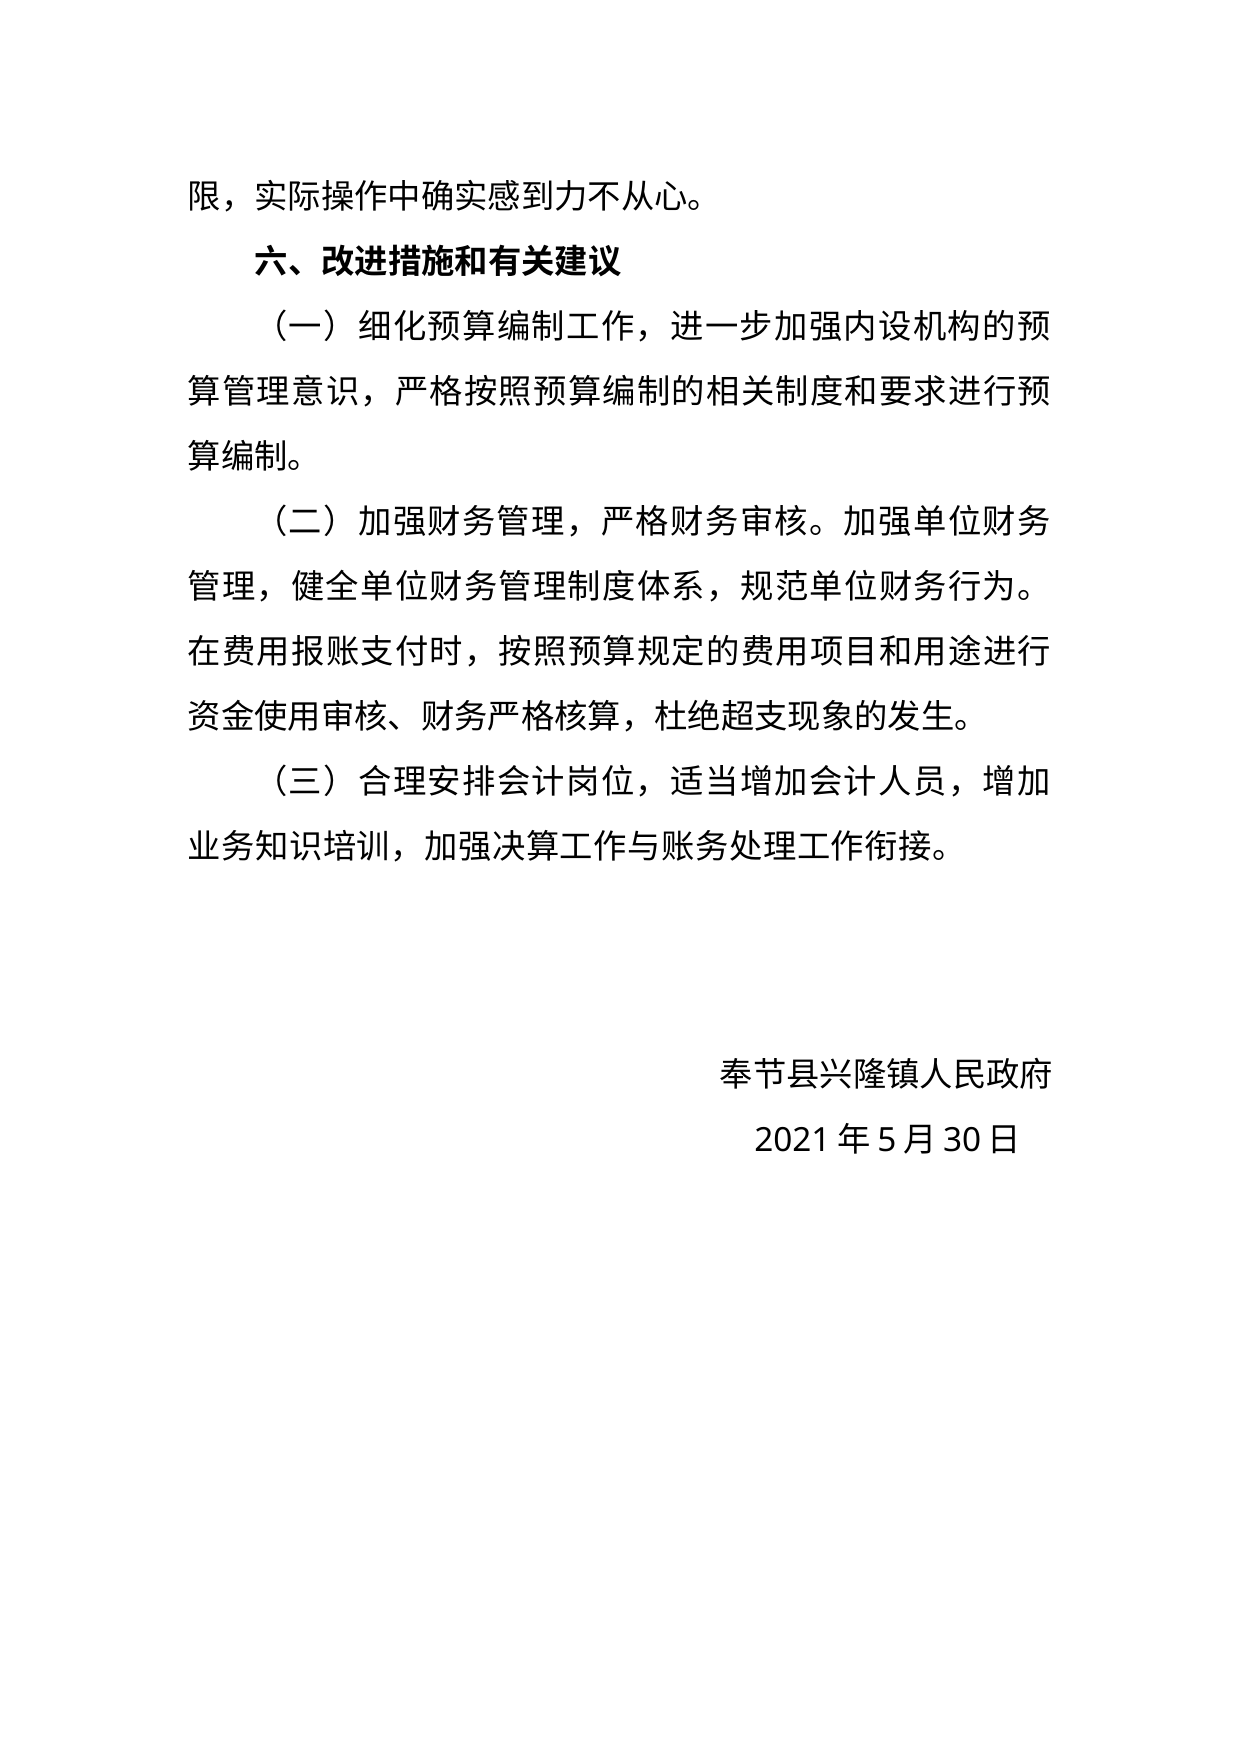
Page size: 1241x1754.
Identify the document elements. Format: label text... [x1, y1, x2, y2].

text 奉节县兴隆镇人民政府 [187, 1039, 1053, 1104]
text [187, 162, 1053, 227]
text （一）细化预算编制工作，进一步加强内设机构的预算管理意识，严格按照预算编制的相关制度和要求进行预算编制。 [187, 292, 1053, 487]
text 2021年5月30日 [187, 1104, 1053, 1169]
text （二）加强财务管理，严格财务审核。加强单位财务管理，健全单位财务管理制度体系，规范单位财务行为。在费用报账支付时，按照预算规定的费用项目和用途进行资金使用审核、财务严格核算，杜绝超支现象的发生。 [187, 487, 1053, 747]
text （三）合理安排会计岗位，适当增加会计人员，增加业务知识培训，加强决算工作与账务处理工作衔接。 [187, 747, 1053, 942]
text 六、改进措施和有关建议 [187, 227, 1053, 292]
